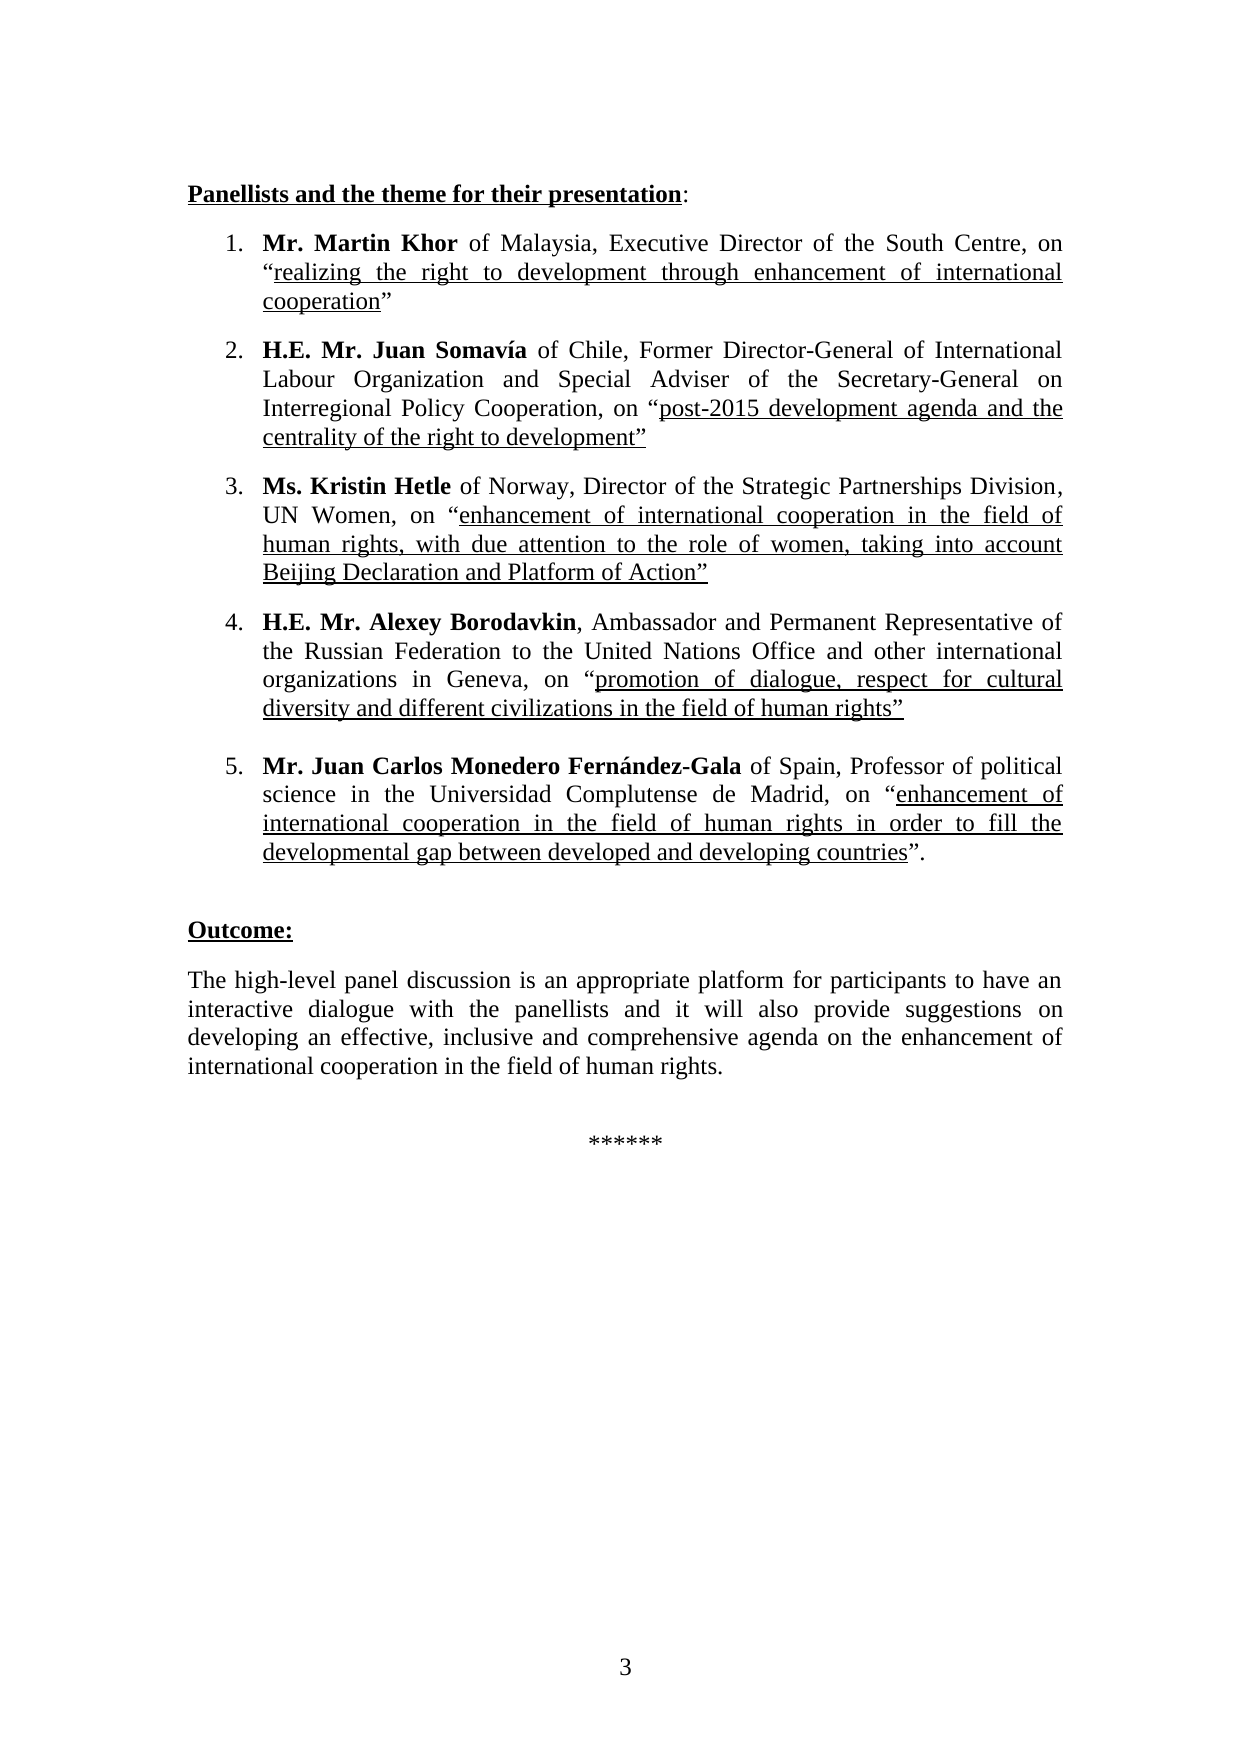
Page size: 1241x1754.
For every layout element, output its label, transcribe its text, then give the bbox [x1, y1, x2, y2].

list Ms. Kristin Hetle of Norway, Director of the Strategic Partnerships Division, UN Women, on “enhancement of international cooperation in the field of human rights, with due attention to the role of women, taking into account Beijing Declaration and Platform of Action” [225, 471, 1063, 586]
list Panellists and the theme for their presentation: [187, 179, 1063, 207]
text ****** [187, 1129, 1063, 1158]
list Outcome: [187, 915, 1063, 944]
list H.E. Mr. Alexey Borodavkin, Ambassador and Permanent Representative of the Russian Federation to the United Nations Office and other international organizations in Geneva, on “promotion of dialogue, respect for cultural diversity and different civilizations in the field of human rights” [225, 607, 1063, 722]
list The high-level panel discussion is an appropriate platform for participants to have an interactive dialogue with the panellists and it will also provide suggestions on developing an effective, inclusive and comprehensive agenda on the enhancement of international cooperation in the field of human rights. [187, 965, 1063, 1080]
list H.E. Mr. Juan Somavía of Chile, Former Director-General of International Labour Organization and Special Adviser of the Secretary-General on Interregional Policy Cooperation, on “post-2015 development agenda and the centrality of the right to development” [225, 335, 1063, 450]
list Mr. Juan Carlos Monedero Fernández-Gala of Spain, Professor of political science in the Universidad Complutense de Madrid, on “enhancement of international cooperation in the field of human rights in order to fill the developmental gap between developed and developing countries”. [225, 751, 1063, 866]
list Mr. Martin Khor of Malaysia, Executive Director of the South Centre, on “realizing the right to development through enhancement of international cooperation” [225, 228, 1063, 314]
